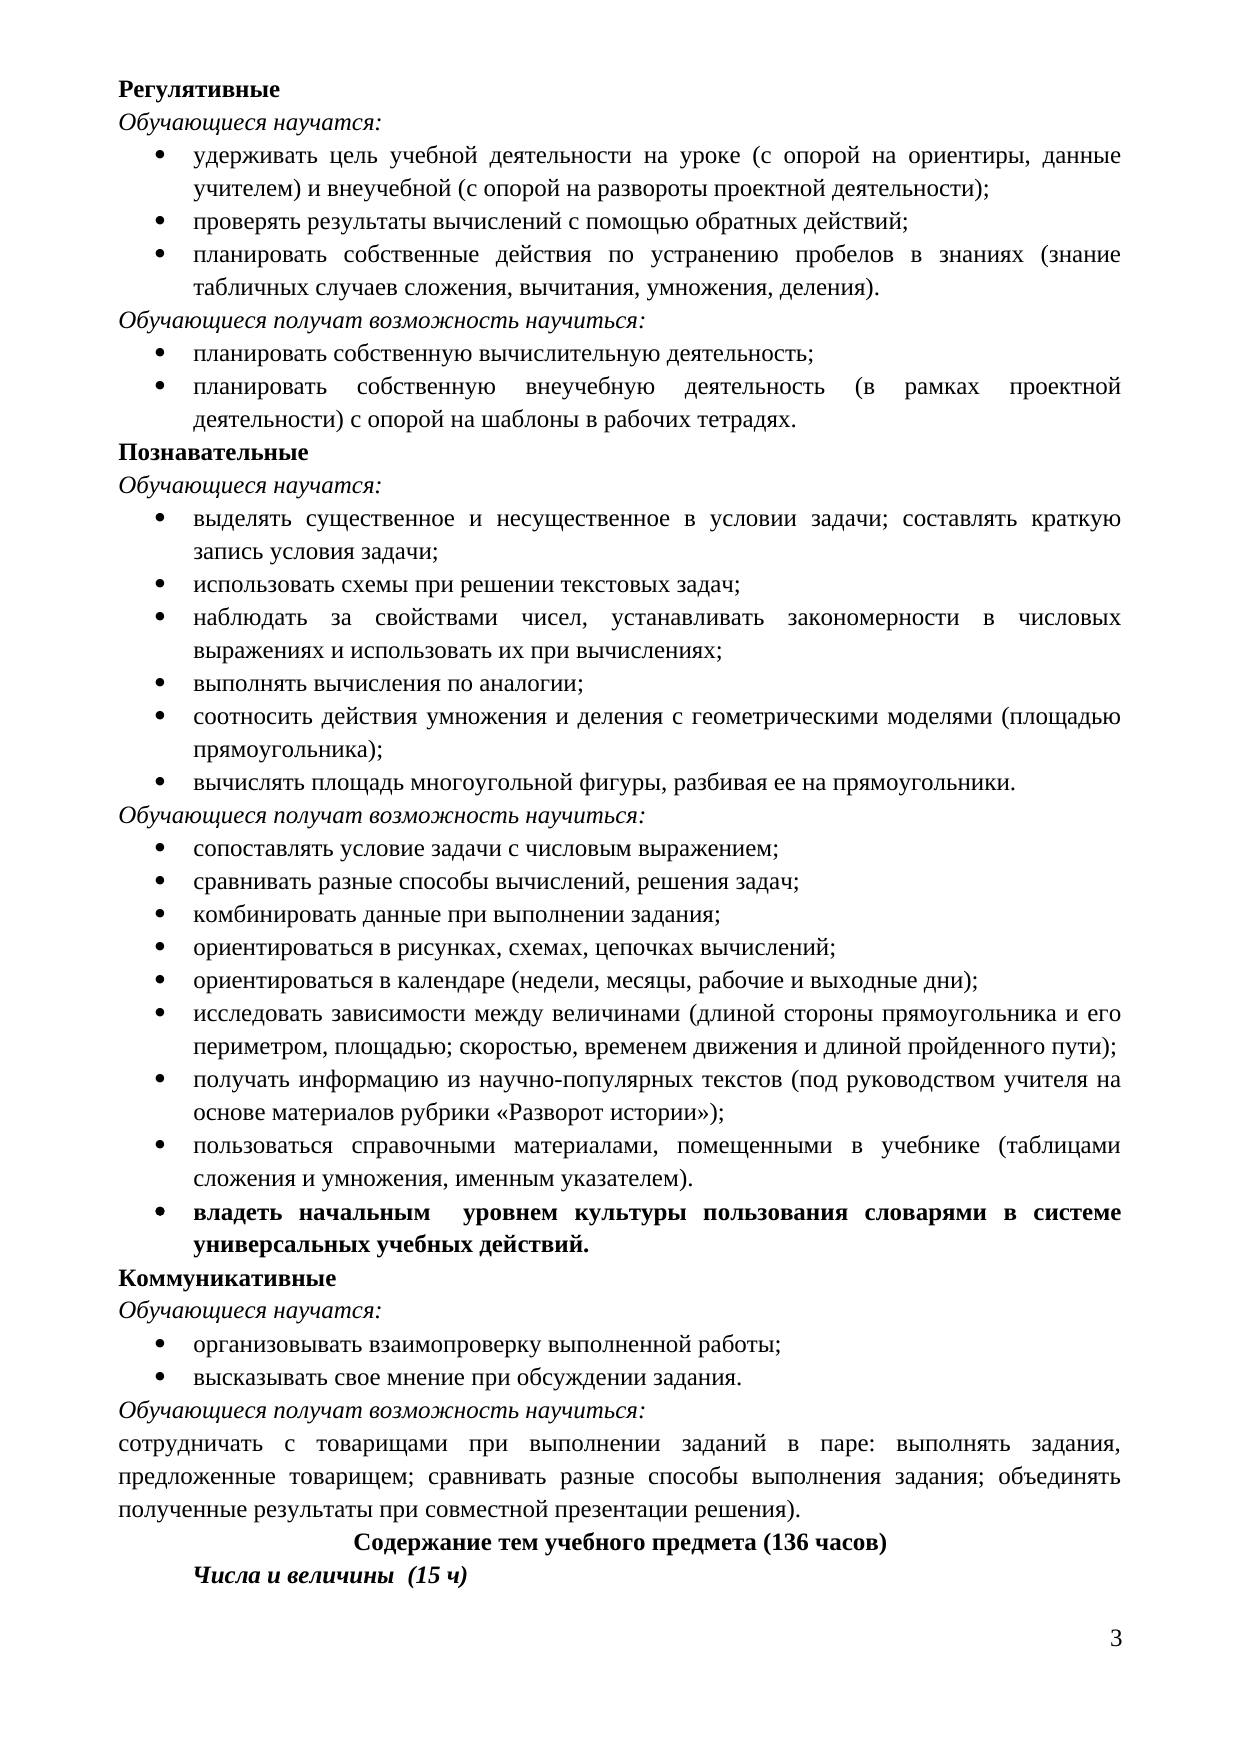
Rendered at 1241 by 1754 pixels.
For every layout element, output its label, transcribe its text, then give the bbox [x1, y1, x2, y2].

text сотрудничать с товарищами при выполнении заданий в паре: выполнять задания, предложенные товарищем; сравнивать разные способы выполнения задания; объединять полученные результаты при совместной презентации решения). [118, 1428, 1122, 1522]
list сопоставлять условие задачи с числовым выражением; [156, 833, 1122, 862]
list получать информацию из научно-популярных текстов (под руководством учителя на основе материалов рубрики «Разворот истории»); [156, 1064, 1122, 1126]
text Обучающиеся научатся: [118, 107, 1122, 136]
list сравнивать разные способы вычислений, решения задач; [156, 866, 1122, 895]
list соотносить действия умножения и деления с геометрическими моделями (площадью прямоугольника); [156, 701, 1122, 763]
list наблюдать за свойствами чисел, устанавливать закономерности в числовых выражениях и использовать их при вычислениях; [156, 602, 1122, 664]
list ориентироваться в рисунках, схемах, цепочках вычислений; [156, 932, 1122, 961]
list высказывать свое мнение при обсуждении задания. [156, 1362, 1122, 1390]
text Обучающиеся получат возможность научиться: [118, 1395, 1122, 1423]
list проверять результаты вычислений с помощью обратных действий; [156, 206, 1122, 235]
list использовать схемы при решении текстовых задач; [156, 569, 1122, 598]
text Числа и величины (15 ч) [118, 1560, 1122, 1588]
list пользоваться справочными материалами, помещенными в учебнике (таблицами сложения и умножения, именным указателем). [156, 1131, 1122, 1192]
list удерживать цель учебной деятельности на уроке (с опорой на ориентиры, данные учителем) и внеучебной (с опорой на развороты проектной деятельности); [156, 140, 1122, 202]
list выделять существенное и несущественное в условии задачи; составлять краткую запись условия задачи; [156, 503, 1122, 565]
list ориентироваться в календаре (недели, месяцы, рабочие и выходные дни); [156, 965, 1122, 994]
text Содержание тем учебного предмета (136 часов) [118, 1527, 1122, 1556]
text Обучающиеся научатся: [118, 470, 1122, 499]
text Познавательные [118, 437, 1122, 466]
text Обучающиеся получат возможность научиться: [118, 305, 1122, 334]
list планировать собственные действия по устранению пробелов в знаниях (знание табличных случаев сложения, вычитания, умножения, деления). [156, 239, 1122, 301]
list организовывать взаимопроверку выполненной работы; [156, 1329, 1122, 1357]
text Обучающиеся получат возможность научиться: [118, 800, 1122, 829]
list выполнять вычисления по аналогии; [156, 668, 1122, 697]
text Обучающиеся научатся: [118, 1296, 1122, 1324]
text Коммуникативные [118, 1263, 1122, 1291]
list исследовать зависимости между величинами (длиной стороны прямоугольника и его периметром, площадью; скоростью, временем движения и длиной пройденного пути); [156, 998, 1122, 1060]
list владеть начальным уровнем культуры пользования словарями в системе универсальных учебных действий. [156, 1197, 1122, 1258]
list комбинировать данные при выполнении задания; [156, 899, 1122, 928]
list планировать собственную внеучебную деятельность (в рамках проектной деятельности) с опорой на шаблоны в рабочих тетрадях. [156, 371, 1122, 433]
list планировать собственную вычислительную деятельность; [156, 338, 1122, 367]
list вычислять площадь многоугольной фигуры, разбивая ее на прямоугольники. [156, 767, 1122, 796]
text Регулятивные [118, 74, 1122, 103]
